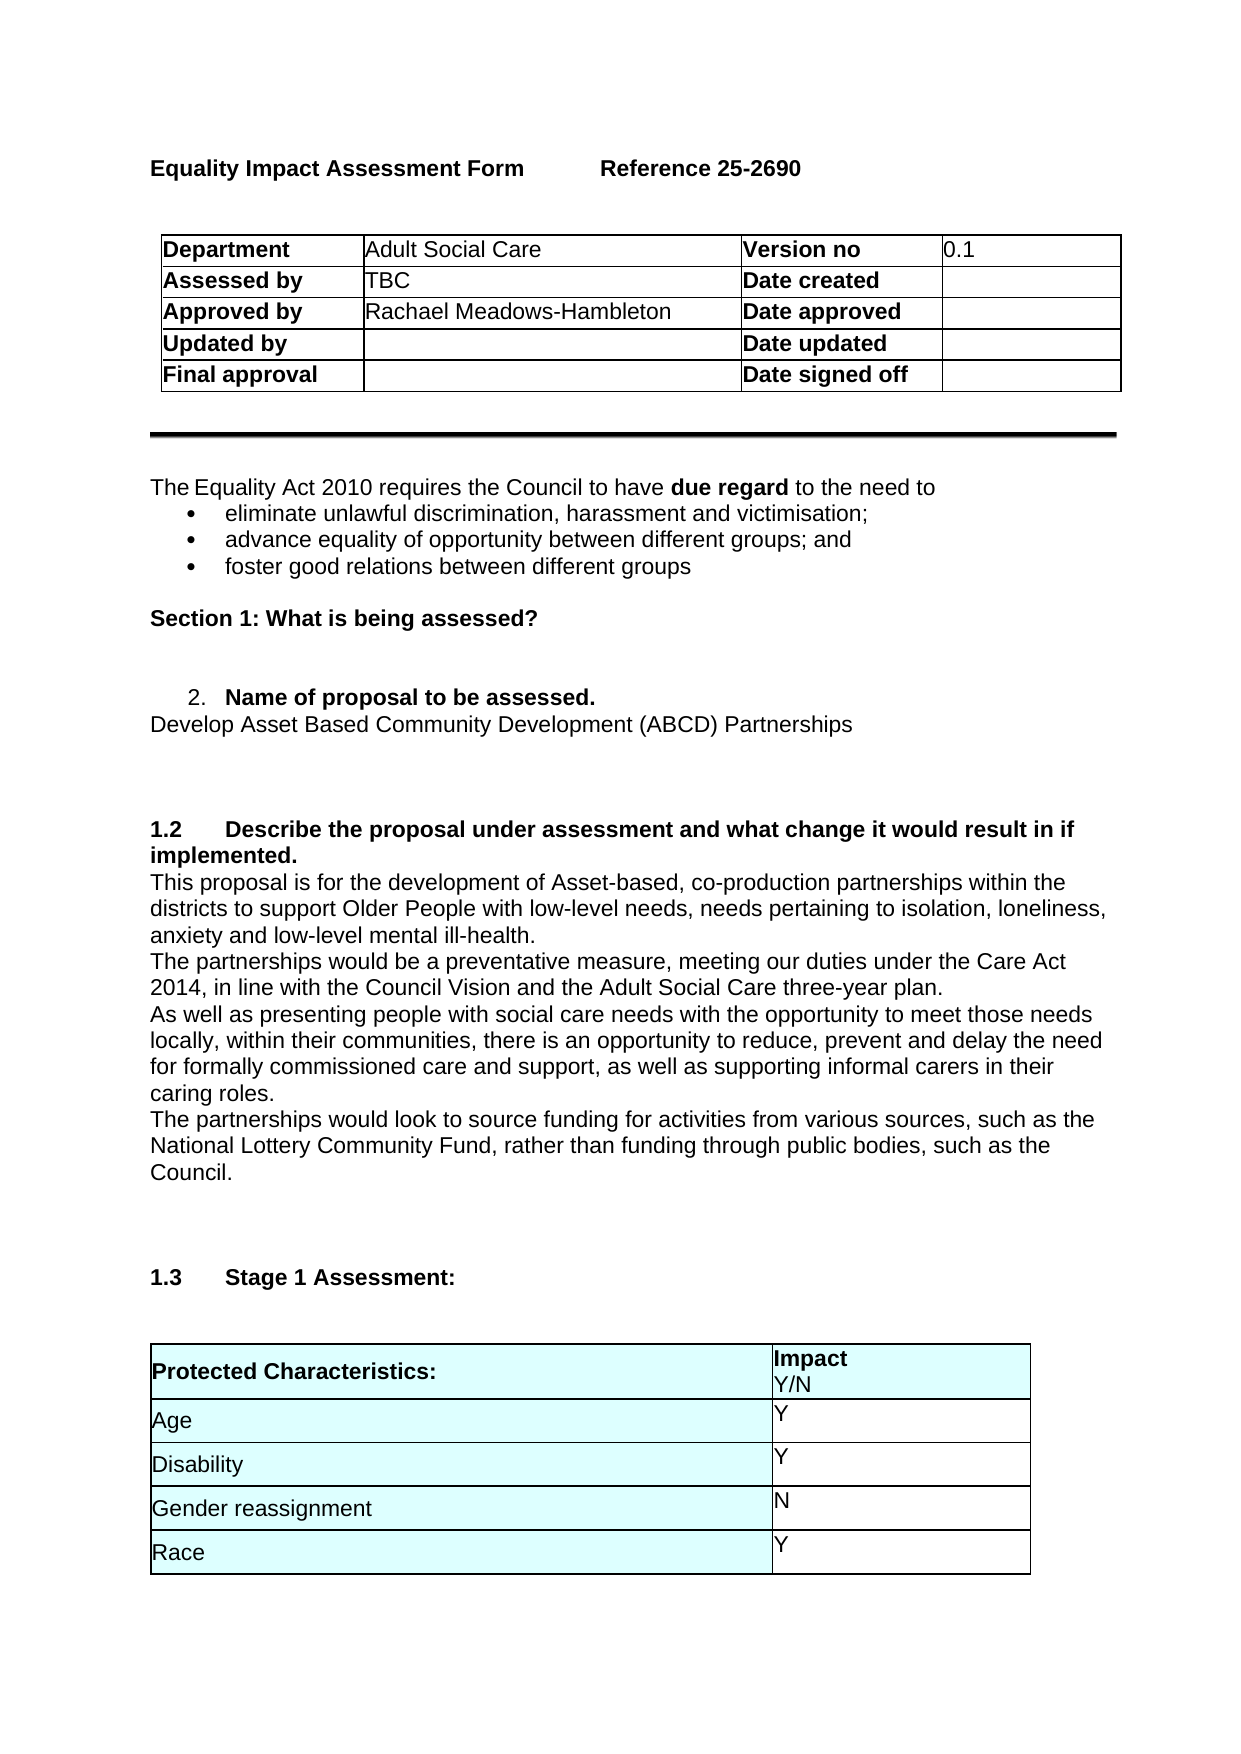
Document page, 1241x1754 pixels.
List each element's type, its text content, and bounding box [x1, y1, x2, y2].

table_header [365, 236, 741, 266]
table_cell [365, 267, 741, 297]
text As well as presenting people with social care needs with the opportunity to meet those needs locally, within their communities, there is an opportunity to reduce, prevent and delay the need for formally commissioned care and support, as well as supporting informal carers in their caring roles. [150, 1001, 1122, 1106]
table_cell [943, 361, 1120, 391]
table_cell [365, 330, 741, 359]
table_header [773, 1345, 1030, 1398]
picture [150, 432, 1123, 440]
text Develop Asset Based Community Development (ABCD) Partnerships [150, 711, 1122, 737]
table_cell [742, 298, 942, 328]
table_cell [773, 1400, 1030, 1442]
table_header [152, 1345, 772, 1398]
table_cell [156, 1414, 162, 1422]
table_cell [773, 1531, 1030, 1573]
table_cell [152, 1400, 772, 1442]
list advance equality of opportunity between different groups; and [187, 526, 1122, 553]
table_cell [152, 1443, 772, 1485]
list foster good relations between different groups [187, 553, 1122, 579]
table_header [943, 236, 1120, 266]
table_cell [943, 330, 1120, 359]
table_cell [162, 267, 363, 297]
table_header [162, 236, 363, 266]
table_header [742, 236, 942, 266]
text Equality Impact Assessment Form Reference 25-2690 [150, 155, 1122, 182]
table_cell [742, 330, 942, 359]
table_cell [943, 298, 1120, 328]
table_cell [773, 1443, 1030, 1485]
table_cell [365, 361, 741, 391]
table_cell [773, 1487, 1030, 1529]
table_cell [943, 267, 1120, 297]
list eliminate unlawful discrimination, harassment and victimisation; [187, 500, 1122, 526]
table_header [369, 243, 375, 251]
text The Equality Act 2010 requires the Council to have due regard to the need to [150, 473, 1122, 500]
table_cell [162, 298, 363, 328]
text Section 1: What is being assessed? [150, 605, 1122, 632]
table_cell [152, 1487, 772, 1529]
text 1.3 Stage 1 Assessment: [150, 1264, 1122, 1291]
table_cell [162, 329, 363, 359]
text The partnerships would be a preventative measure, meeting our duties under the Care Act 2014, in line with the Council Vision and the Adult Social Care three-year plan. [150, 948, 1122, 1001]
list Name of proposal to be assessed. [187, 684, 1122, 711]
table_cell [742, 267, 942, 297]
text 1.2 Describe the proposal under assessment and what change it would result in if implemented. [150, 816, 1122, 869]
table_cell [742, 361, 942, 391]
text This proposal is for the development of Asset-based, co-production partnerships within the districts to support Older People with low-level needs, needs pertaining to isolation, loneliness, anxiety and low-level mental ill-health. [150, 869, 1122, 948]
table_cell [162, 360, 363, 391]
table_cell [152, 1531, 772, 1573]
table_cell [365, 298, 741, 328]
text The partnerships would look to source funding for activities from various sources, such as the National Lottery Community Fund, rather than funding through public bodies, such as the Council. [150, 1106, 1122, 1185]
